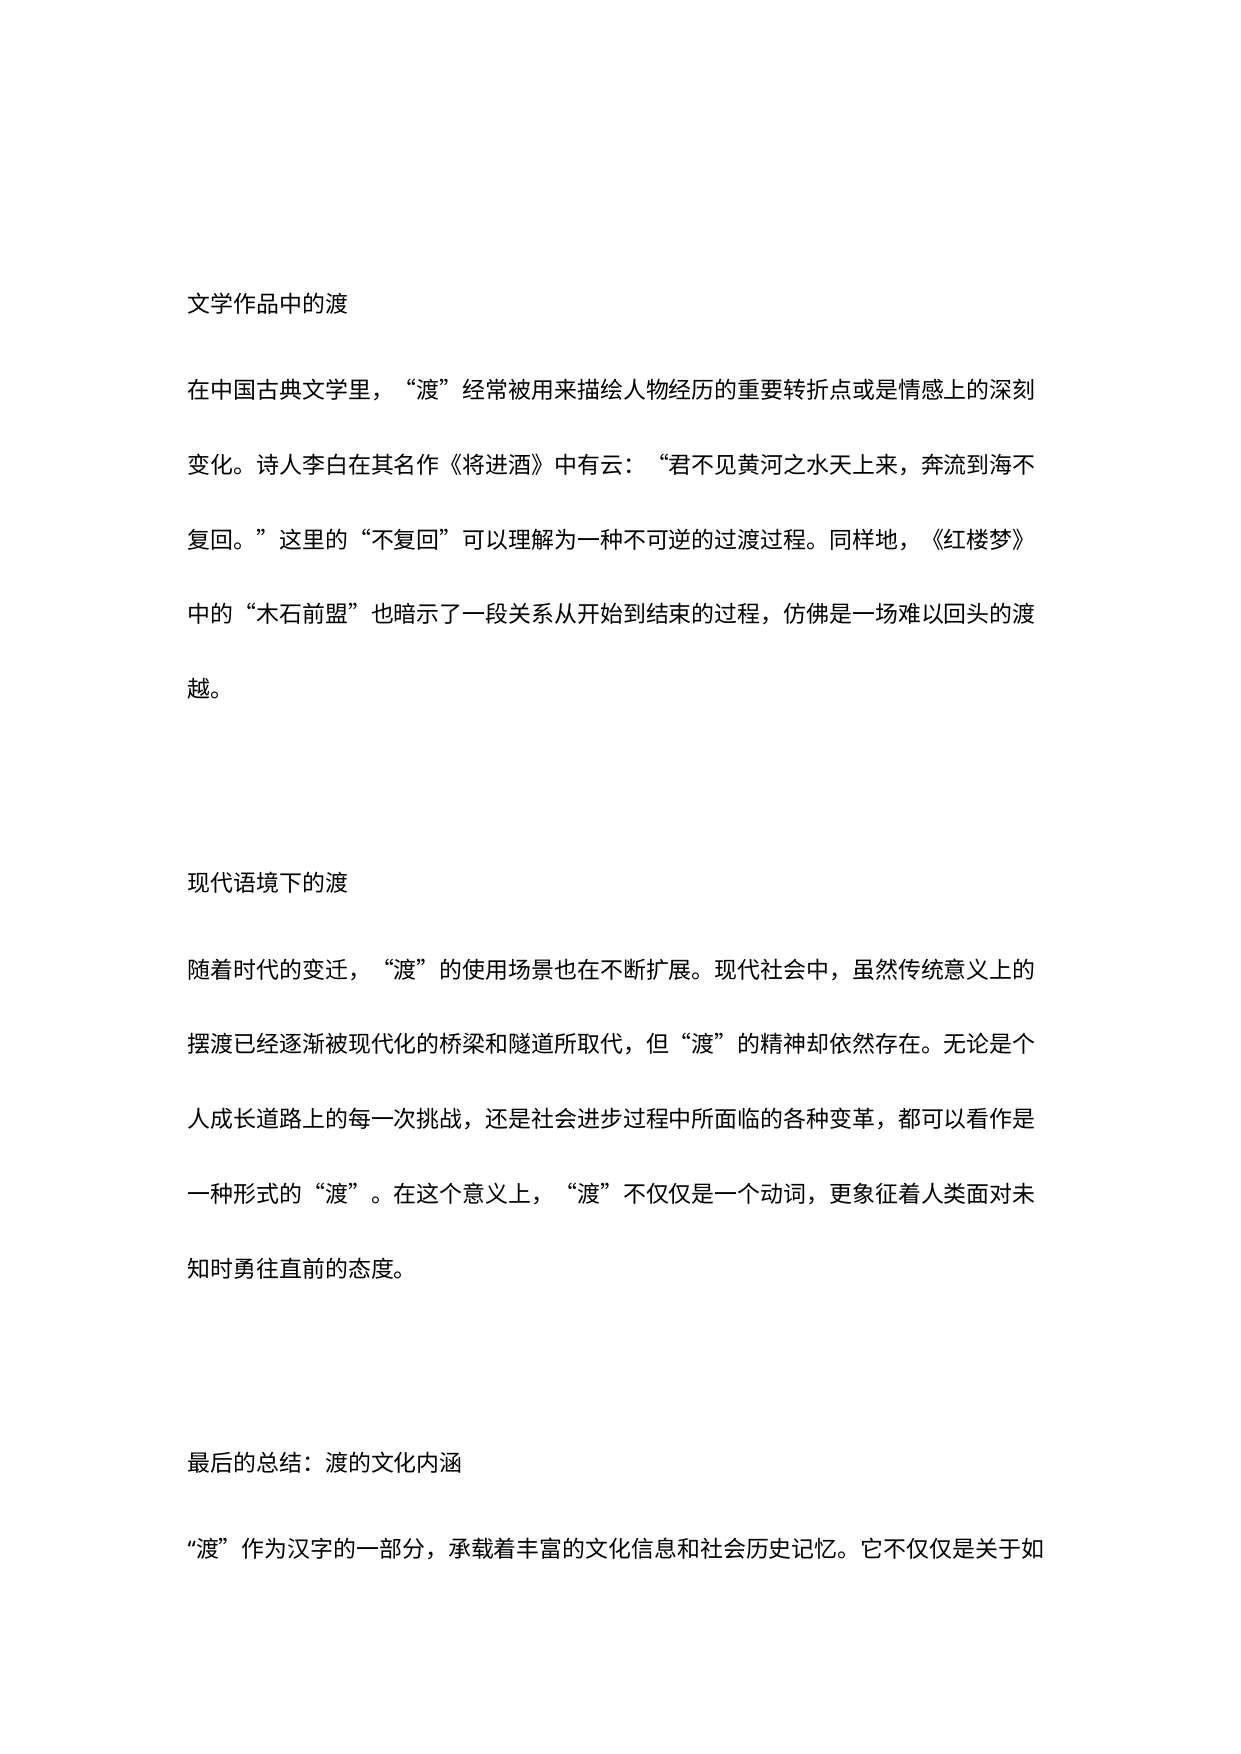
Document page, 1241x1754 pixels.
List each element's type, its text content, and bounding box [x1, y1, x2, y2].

text 在中国古典文学里，“渡”经常被用来描绘人物经历的重要转折点或是情感上的深刻变化。诗人李白在其名作《将进酒》中有云：“君不见黄河之水天上来，奔流到海不复回。”这里的“不复回”可以理解为一种不可逆的过渡过程。同样地，《红楼梦》中的“木石前盟”也暗示了一段关系从开始到结束的过程，仿佛是一场难以回头的渡越。 [187, 356, 1053, 720]
text 现代语境下的渡 [187, 849, 1053, 914]
text 最后的总结：渡的文化内涵 [187, 1429, 1053, 1494]
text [187, 1515, 1053, 1580]
text 文学作品中的渡 [187, 270, 1053, 335]
text 随着时代的变迁，“渡”的使用场景也在不断扩展。现代社会中，虽然传统意义上的摆渡已经逐渐被现代化的桥梁和隧道所取代，但“渡”的精神却依然存在。无论是个人成长道路上的每一次挑战，还是社会进步过程中所面临的各种变革，都可以看作是一种形式的“渡”。在这个意义上，“渡”不仅仅是一个动词，更象征着人类面对未知时勇往直前的态度。 [187, 936, 1053, 1299]
